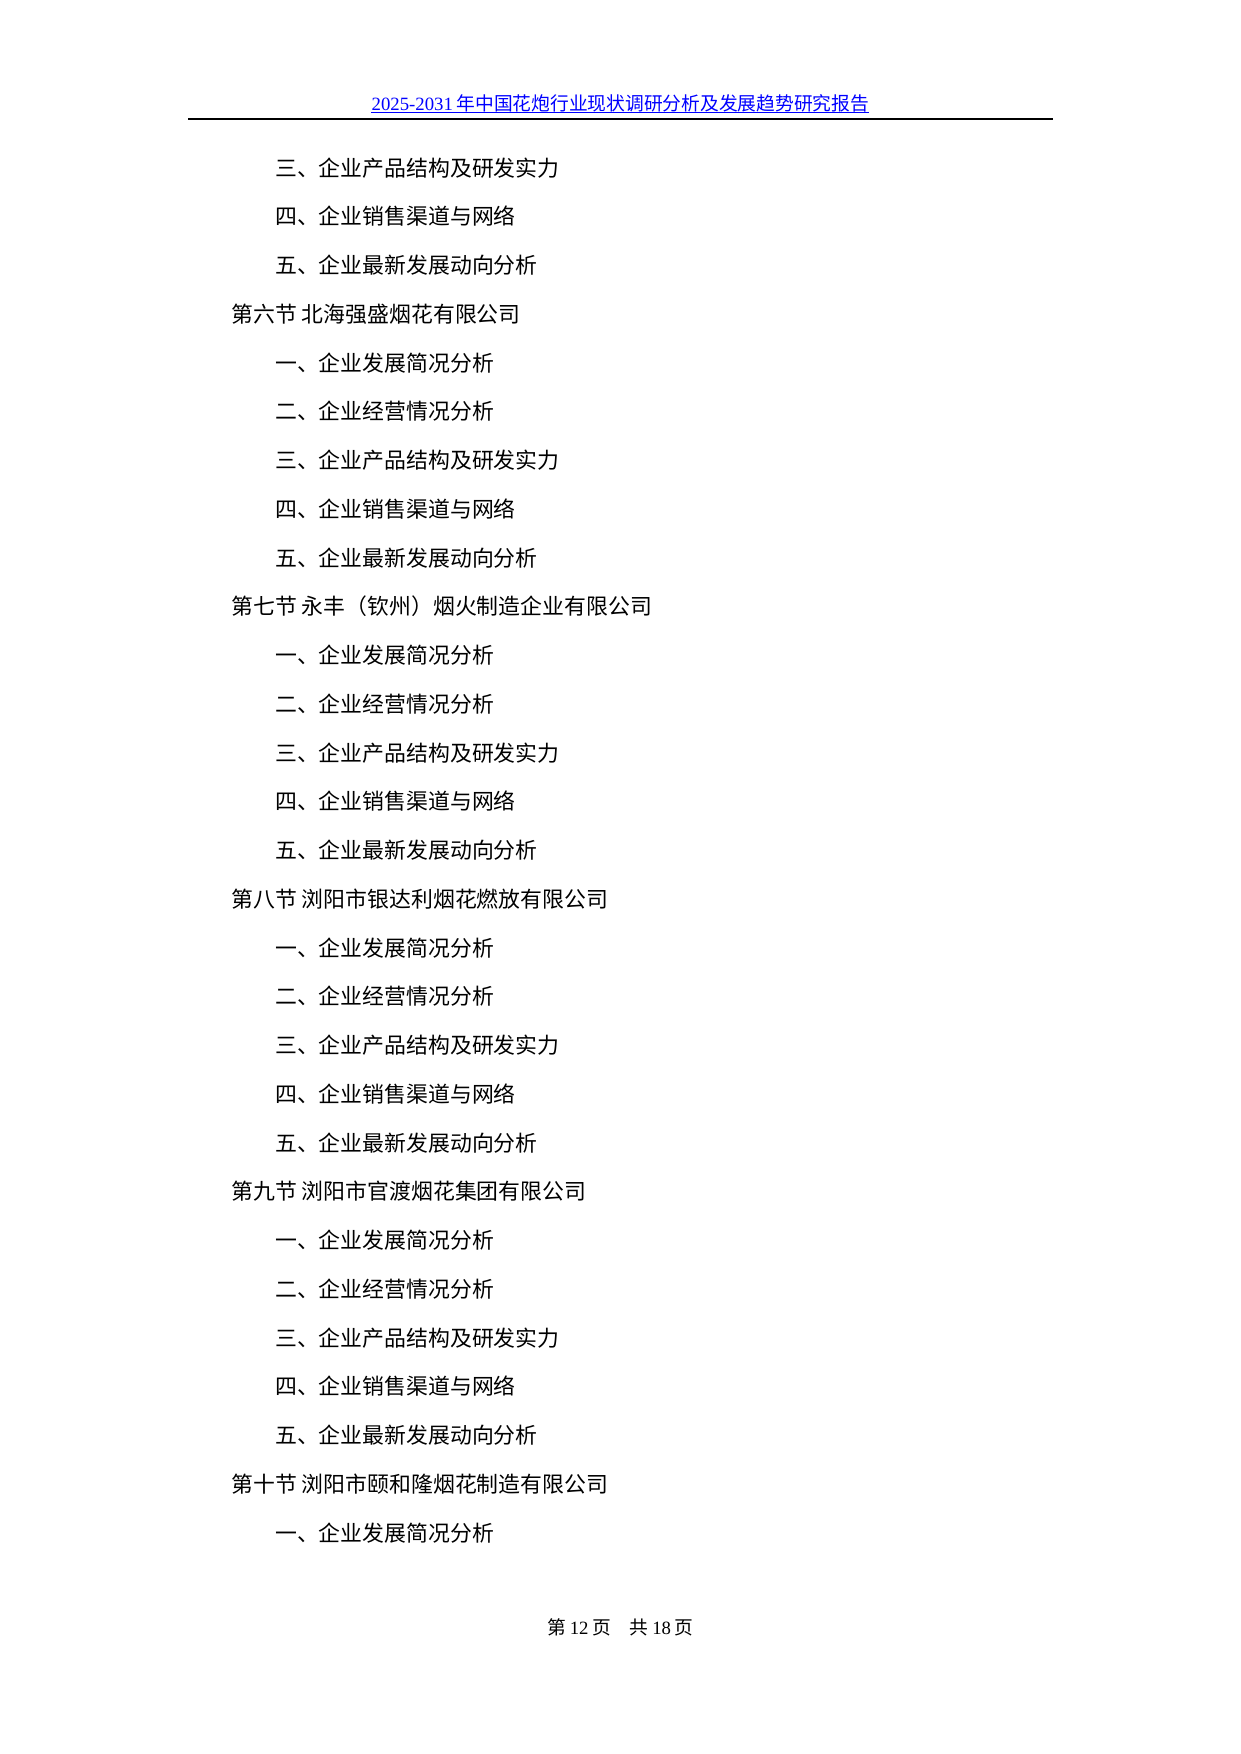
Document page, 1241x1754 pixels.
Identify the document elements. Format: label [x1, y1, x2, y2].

text [187, 150, 1053, 1548]
